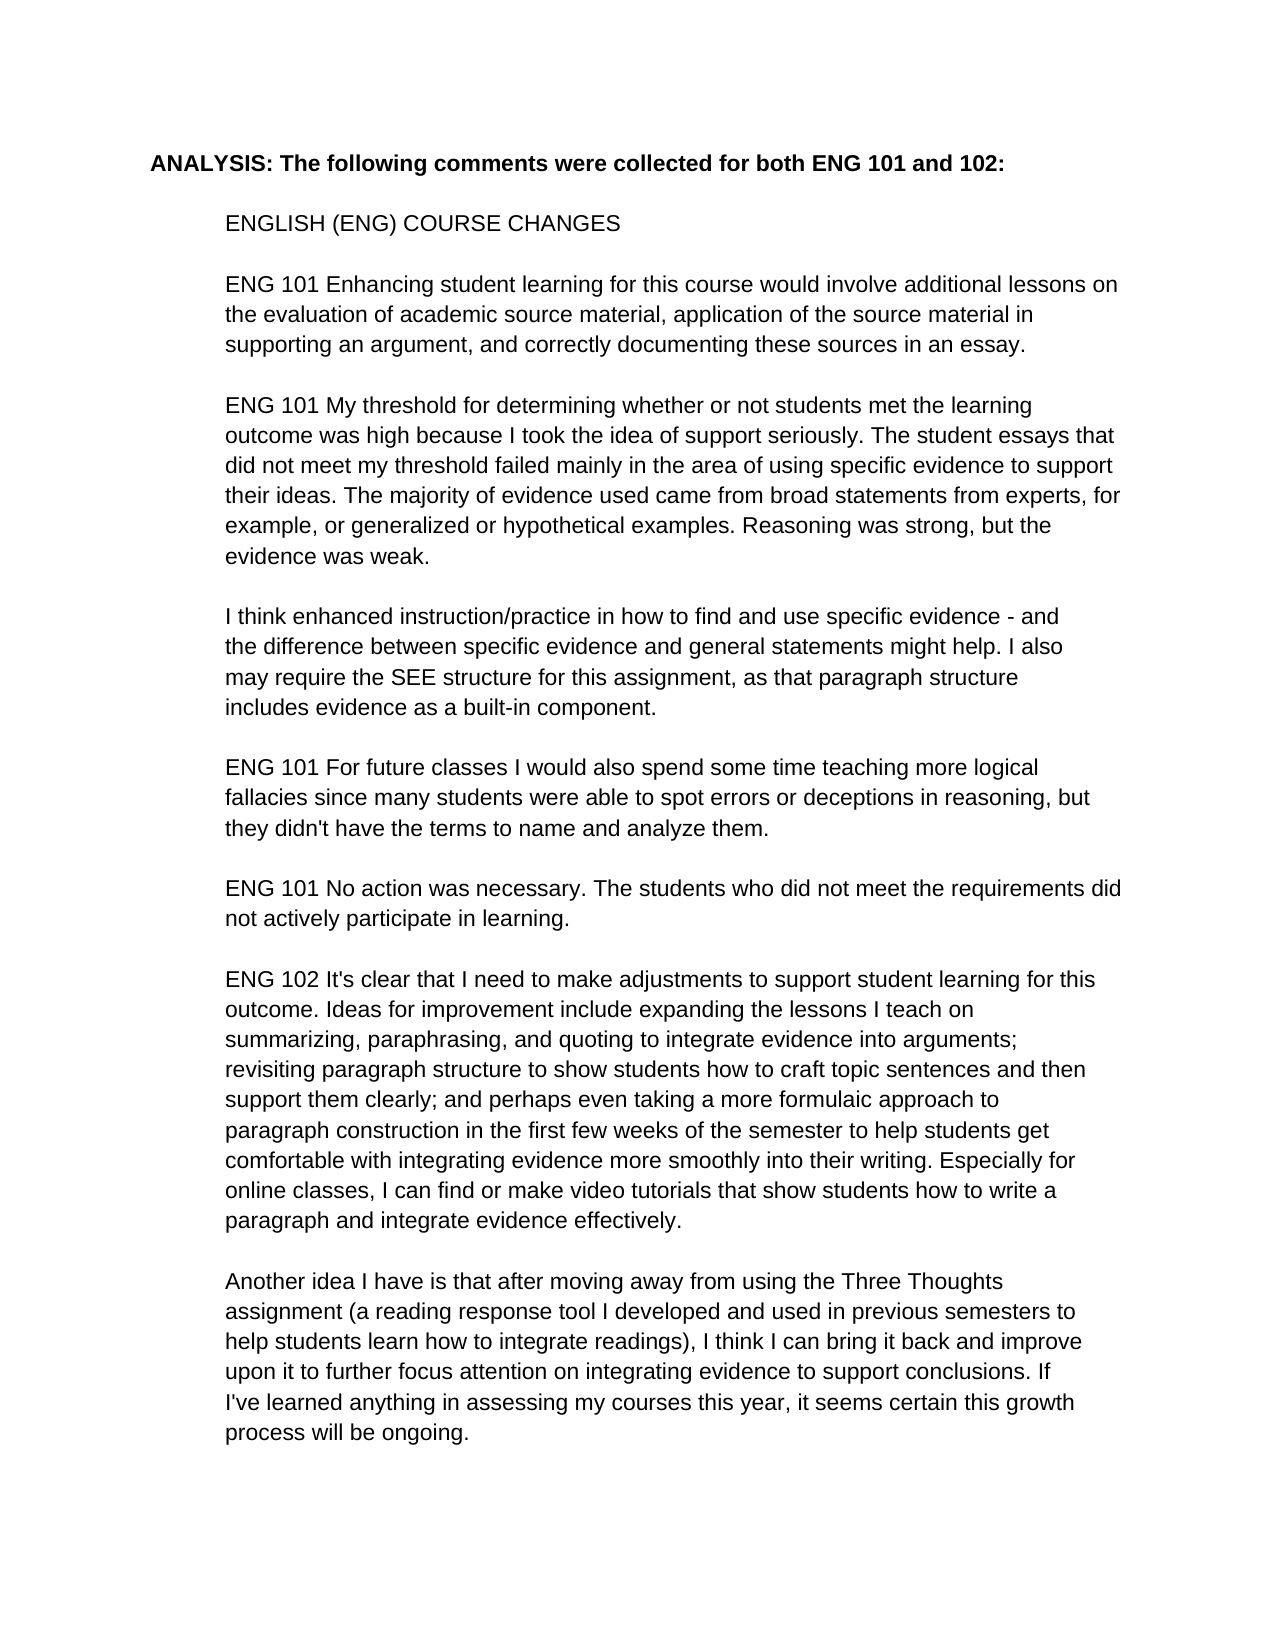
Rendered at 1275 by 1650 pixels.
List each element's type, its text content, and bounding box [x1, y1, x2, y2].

text example, or generalized or hypothetical examples. Reasoning was strong, but the [225, 512, 1125, 539]
text ENGLISH (ENG) COURSE CHANGES [225, 210, 1125, 237]
text process will be ongoing. [225, 1419, 1125, 1445]
text revisiting paragraph structure to show students how to craft topic sentences and then [225, 1056, 1125, 1083]
text comfortable with integrating evidence more smoothly into their writing. Especially for [225, 1147, 1125, 1173]
text ENG 101 My threshold for determining whether or not students met the learning outcome was high because I took the idea of support seriously. The student essays that did not meet my threshold failed mainly in the area of using specific evidence to support their ideas. The majority of evidence used came from broad statements from experts, for [225, 392, 1125, 509]
text evidence was weak. [225, 543, 1125, 569]
text ENG 102 It's clear that I need to make adjustments to support student learning for this [225, 966, 1125, 992]
text I think enhanced instruction/practice in how to find and use specific evidence ‐ and [225, 603, 1125, 629]
text upon it to further focus attention on integrating evidence to support conclusions. If [225, 1358, 1125, 1385]
text supporting an argument, and correctly documenting these sources in an essay. [225, 331, 1125, 358]
text paragraph and integrate evidence effectively. [225, 1207, 1125, 1234]
text support them clearly; and perhaps even taking a more formulaic approach to [225, 1086, 1125, 1113]
text I've learned anything in assessing my courses this year, it seems certain this growth [225, 1388, 1125, 1415]
text summarizing, paraphrasing, and quoting to integrate evidence into arguments; [225, 1026, 1125, 1052]
text outcome. Ideas for improvement include expanding the lessons I teach on [225, 996, 1125, 1022]
text help students learn how to integrate readings), I think I can bring it back and improve [225, 1328, 1125, 1354]
text paragraph construction in the first few weeks of the semester to help students get [225, 1117, 1125, 1143]
text ENG 101 For future classes I would also spend some time teaching more logical fallacies since many students were able to spot errors or deceptions in reasoning, but they didn't have the terms to name and analyze them. [225, 754, 1125, 841]
text includes evidence as a built‐in component. [225, 694, 1125, 720]
text ANALYSIS: The following comments were collected for both ENG 101 and 102: [150, 150, 1125, 176]
text may require the SEE structure for this assignment, as that paragraph structure [225, 663, 1125, 690]
text ENG 101 No action was necessary. The students who did not meet the requirements did not actively participate in learning. [225, 875, 1125, 932]
text the difference between specific evidence and general statements might help. I also [225, 633, 1125, 660]
text Another idea I have is that after moving away from using the Three Thoughts [225, 1268, 1125, 1294]
text assignment (a reading response tool I developed and used in previous semesters to [225, 1298, 1125, 1324]
text ENG 101 Enhancing student learning for this course would involve additional lessons on the evaluation of academic source material, application of the source material in [225, 271, 1125, 327]
text online classes, I can find or make video tutorials that show students how to write a [225, 1177, 1125, 1203]
